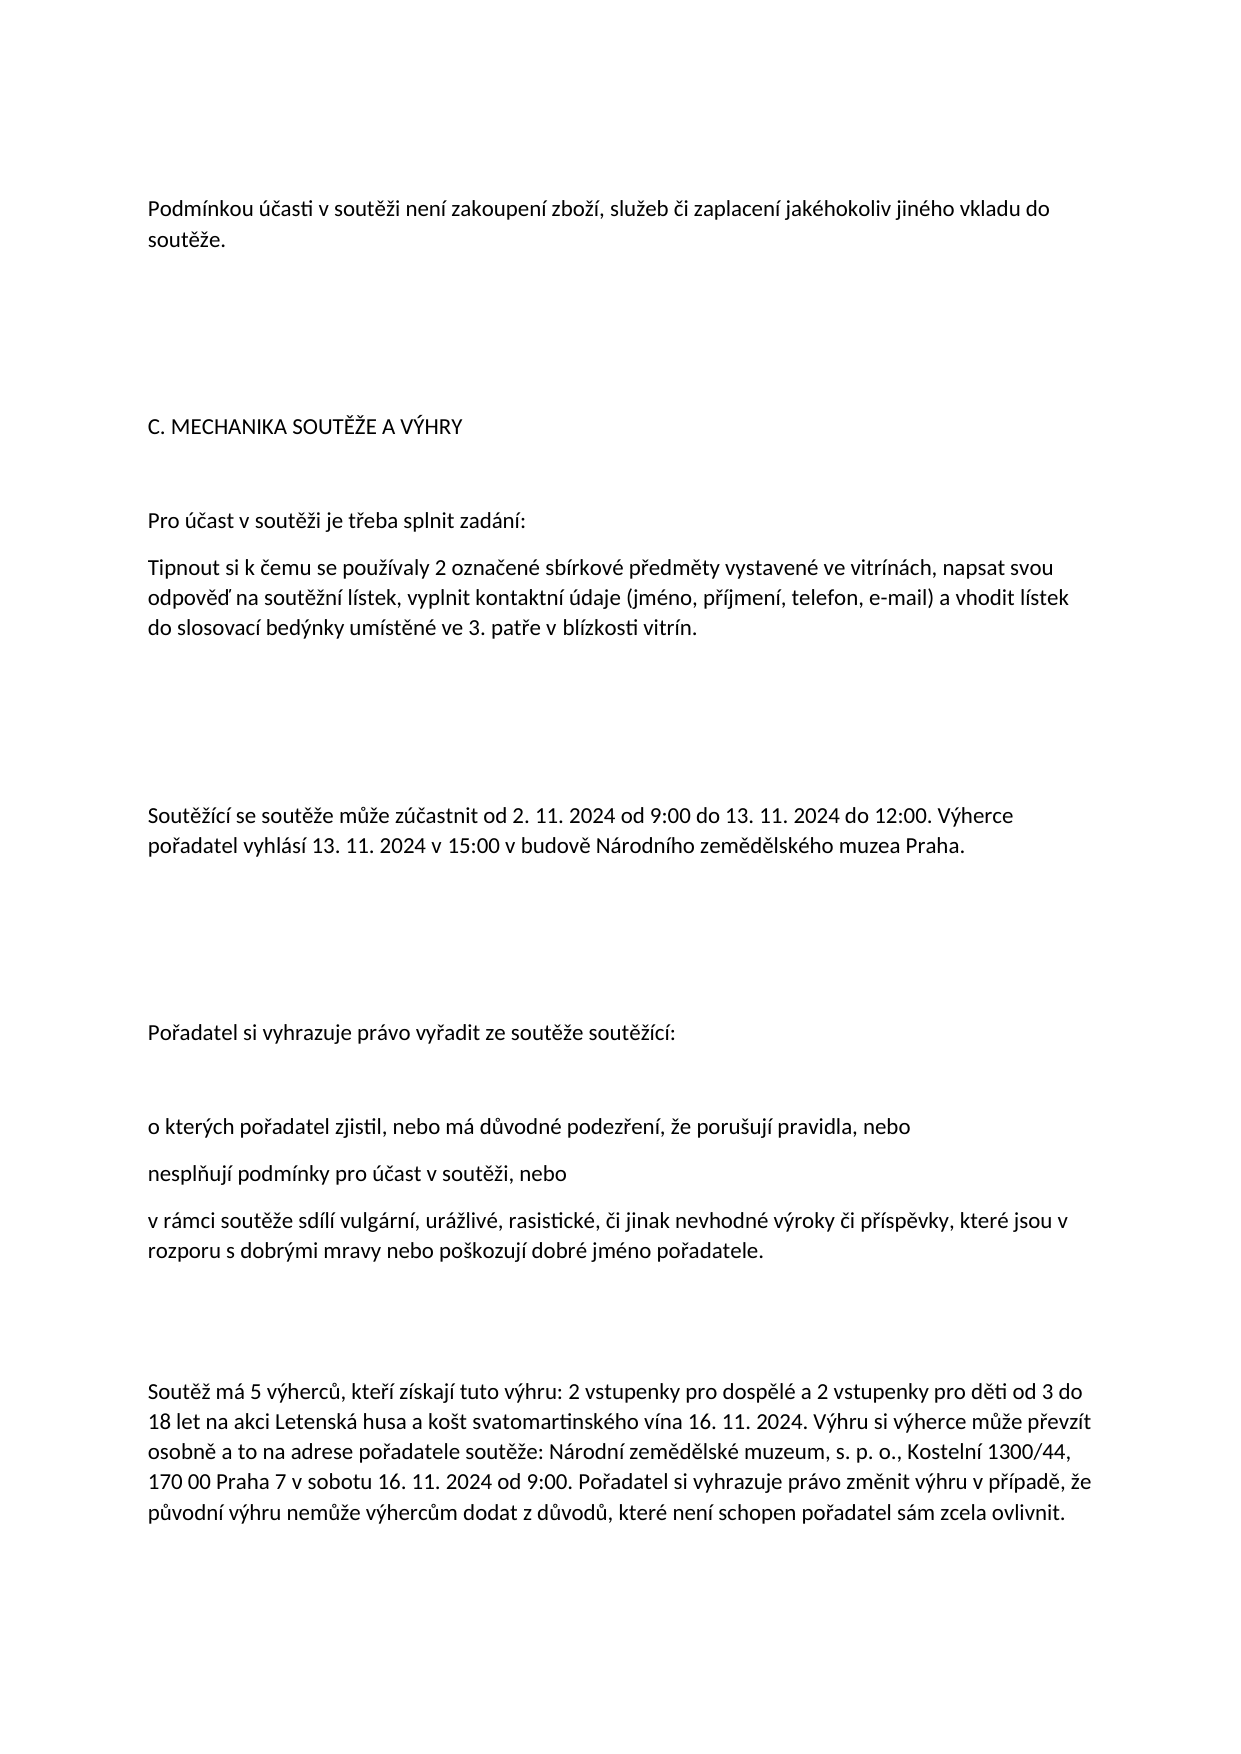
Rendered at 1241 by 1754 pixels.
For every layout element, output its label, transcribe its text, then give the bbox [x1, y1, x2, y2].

text C. MECHANIKA SOUTĚŽE A VÝHRY [148, 412, 1093, 440]
text Soutěžící se soutěže může zúčastnit od 2. 11. 2024 od 9:00 do 13. 11. 2024 do 12:00. Výherce pořadatel vyhlásí 13. 11. 2024 v 15:00 v budově Národního zemědělského muzea Praha. [148, 801, 1093, 859]
text Podmínkou účasti v soutěži není zakoupení zboží, služeb či zaplacení jakéhokoliv jiného vkladu do soutěže. [148, 194, 1093, 253]
text Soutěž má 5 výherců, kteří získají tuto výhru: 2 vstupenky pro dospělé a 2 vstupenky pro děti od 3 do 18 let na akci Letenská husa a košt svatomartinského vína 16. 11. 2024. Výhru si výherce může převzít osobně a to na adrese pořadatele soutěže: Národní zemědělské muzeum, s. p. o., Kostelní 1300/44, 170 00 Praha 7 v sobotu 16. 11. 2024 od 9:00. Pořadatel si vyhrazuje právo změnit výhru v případě, že původní výhru nemůže výhercům dodat z důvodů, které není schopen pořadatel sám zcela ovlivnit. [148, 1377, 1093, 1526]
text Pro účast v soutěži je třeba splnit zadání: ​ [148, 506, 1093, 534]
text Tipnout si k čemu se používaly 2 označené sbírkové předměty vystavené ve vitrínách, napsat svou odpověď na soutěžní lístek, vyplnit kontaktní údaje (jméno, příjmení, telefon, e-mail) a vhodit lístek do slosovací bedýnky umístěné ve 3. patře v blízkosti vitrín. [148, 553, 1093, 641]
text o kterých pořadatel zjistil, nebo má důvodné podezření, že porušují pravidla, nebo [148, 1112, 1093, 1140]
text v rámci soutěže sdílí vulgární, urážlivé, rasistické, či jinak nevhodné výroky či příspěvky, které jsou v rozporu s dobrými mravy nebo poškozují dobré jméno pořadatele. [148, 1206, 1093, 1264]
text Pořadatel si vyhrazuje právo vyřadit ze soutěže soutěžící: [148, 1018, 1093, 1046]
text nesplňují podmínky pro účast v soutěži, nebo [148, 1159, 1093, 1187]
